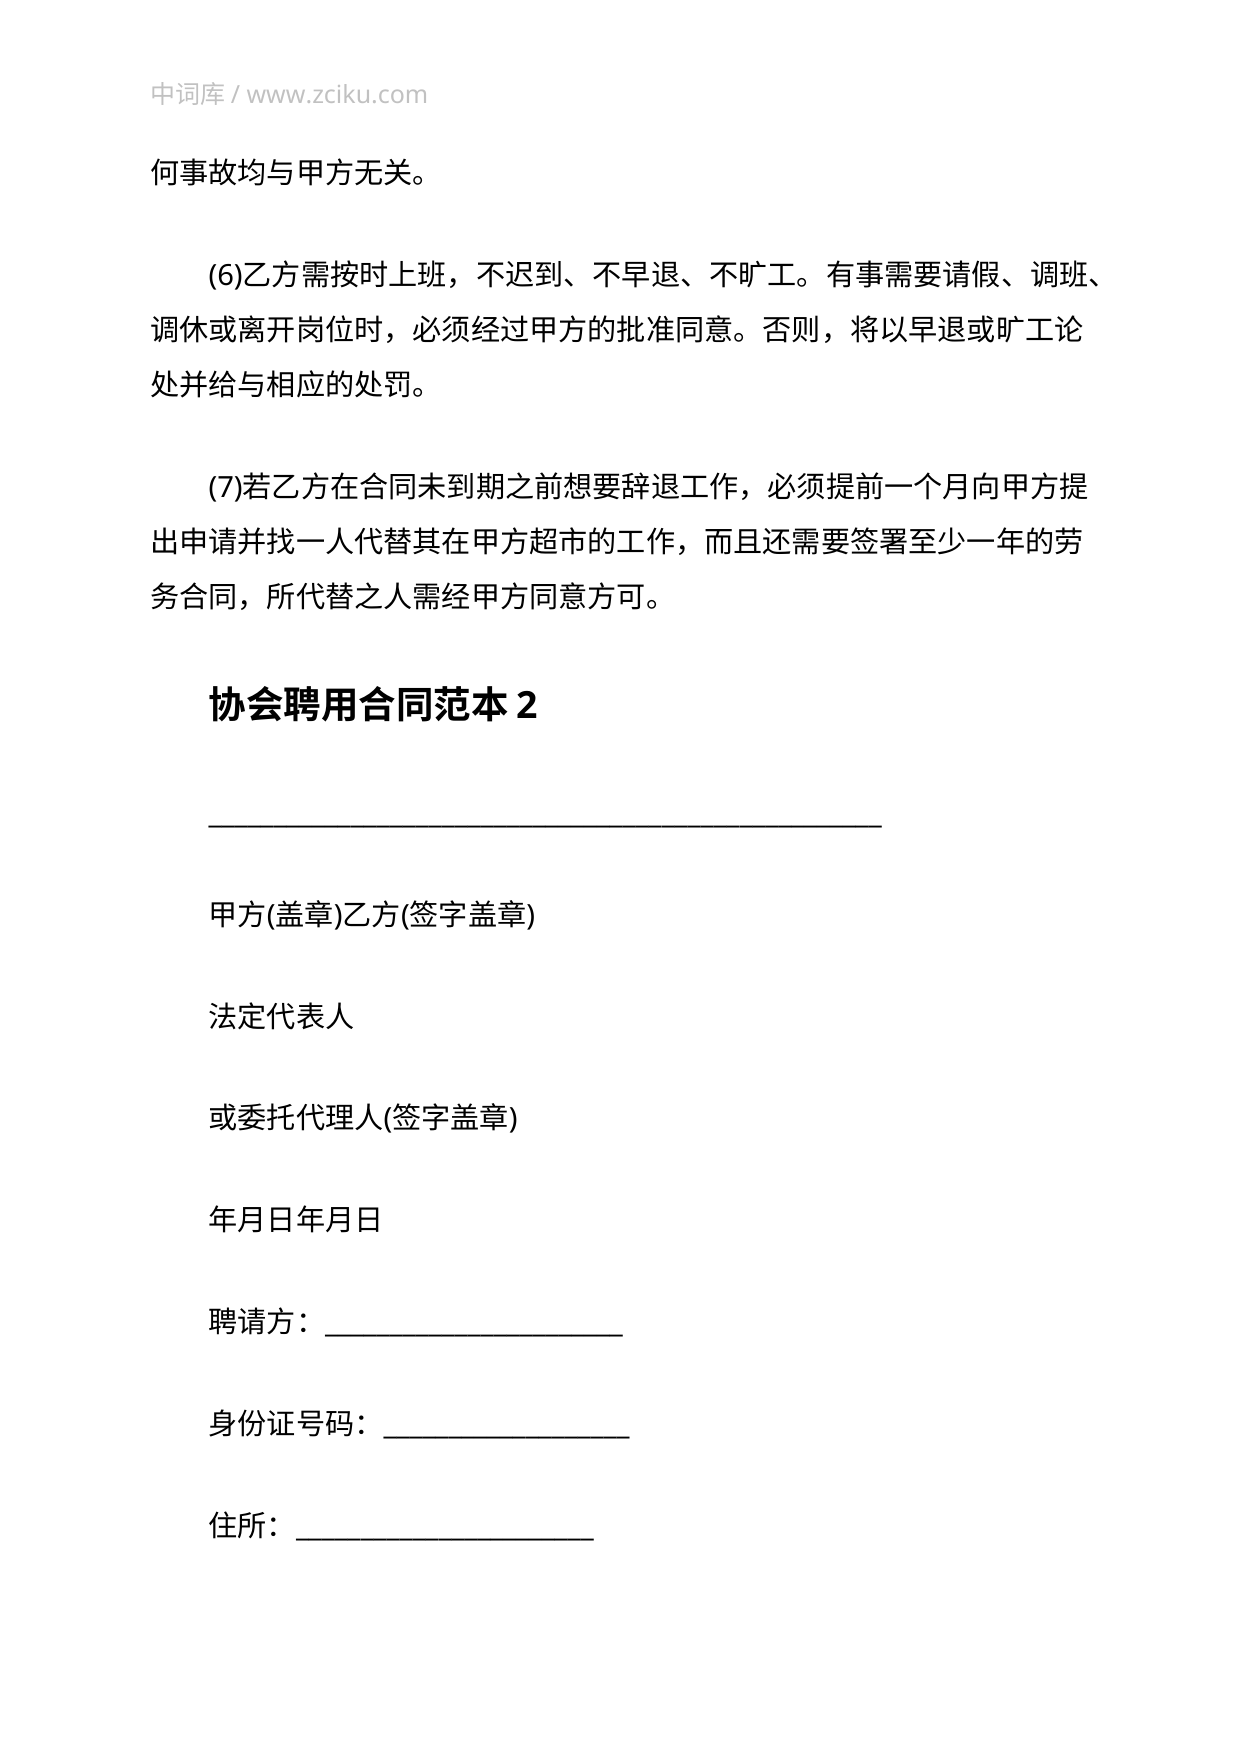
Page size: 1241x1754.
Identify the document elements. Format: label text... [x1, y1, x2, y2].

text ____________________________________________________ [150, 793, 1090, 832]
text (7)若乙方在合同未到期之前想要辞退工作，必须提前一个月向甲方提出申请并找一人代替其在甲方超市的工作，而且还需要签署至少一年的劳务合同，所代替之人需经甲方同意方可。 [150, 463, 1090, 616]
text 身份证号码：___________________ [150, 1401, 1090, 1443]
text 聘请方：_______________________ [150, 1299, 1090, 1341]
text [150, 150, 1090, 192]
text 或委托代理人(签字盖章) [150, 1095, 1090, 1137]
text (6)乙方需按时上班，不迟到、不早退、不旷工。有事需要请假、调班、调休或离开岗位时，必须经过甲方的批准同意。否则，将以早退或旷工论处并给与相应的处罚。 [150, 252, 1090, 404]
text 年月日年月日 [150, 1197, 1090, 1239]
text 法定代表人 [150, 993, 1090, 1035]
text 甲方(盖章)乙方(签字盖章) [150, 891, 1090, 933]
text 协会聘用合同范本2 [150, 675, 1090, 729]
text 住所：_______________________ [150, 1503, 1090, 1545]
